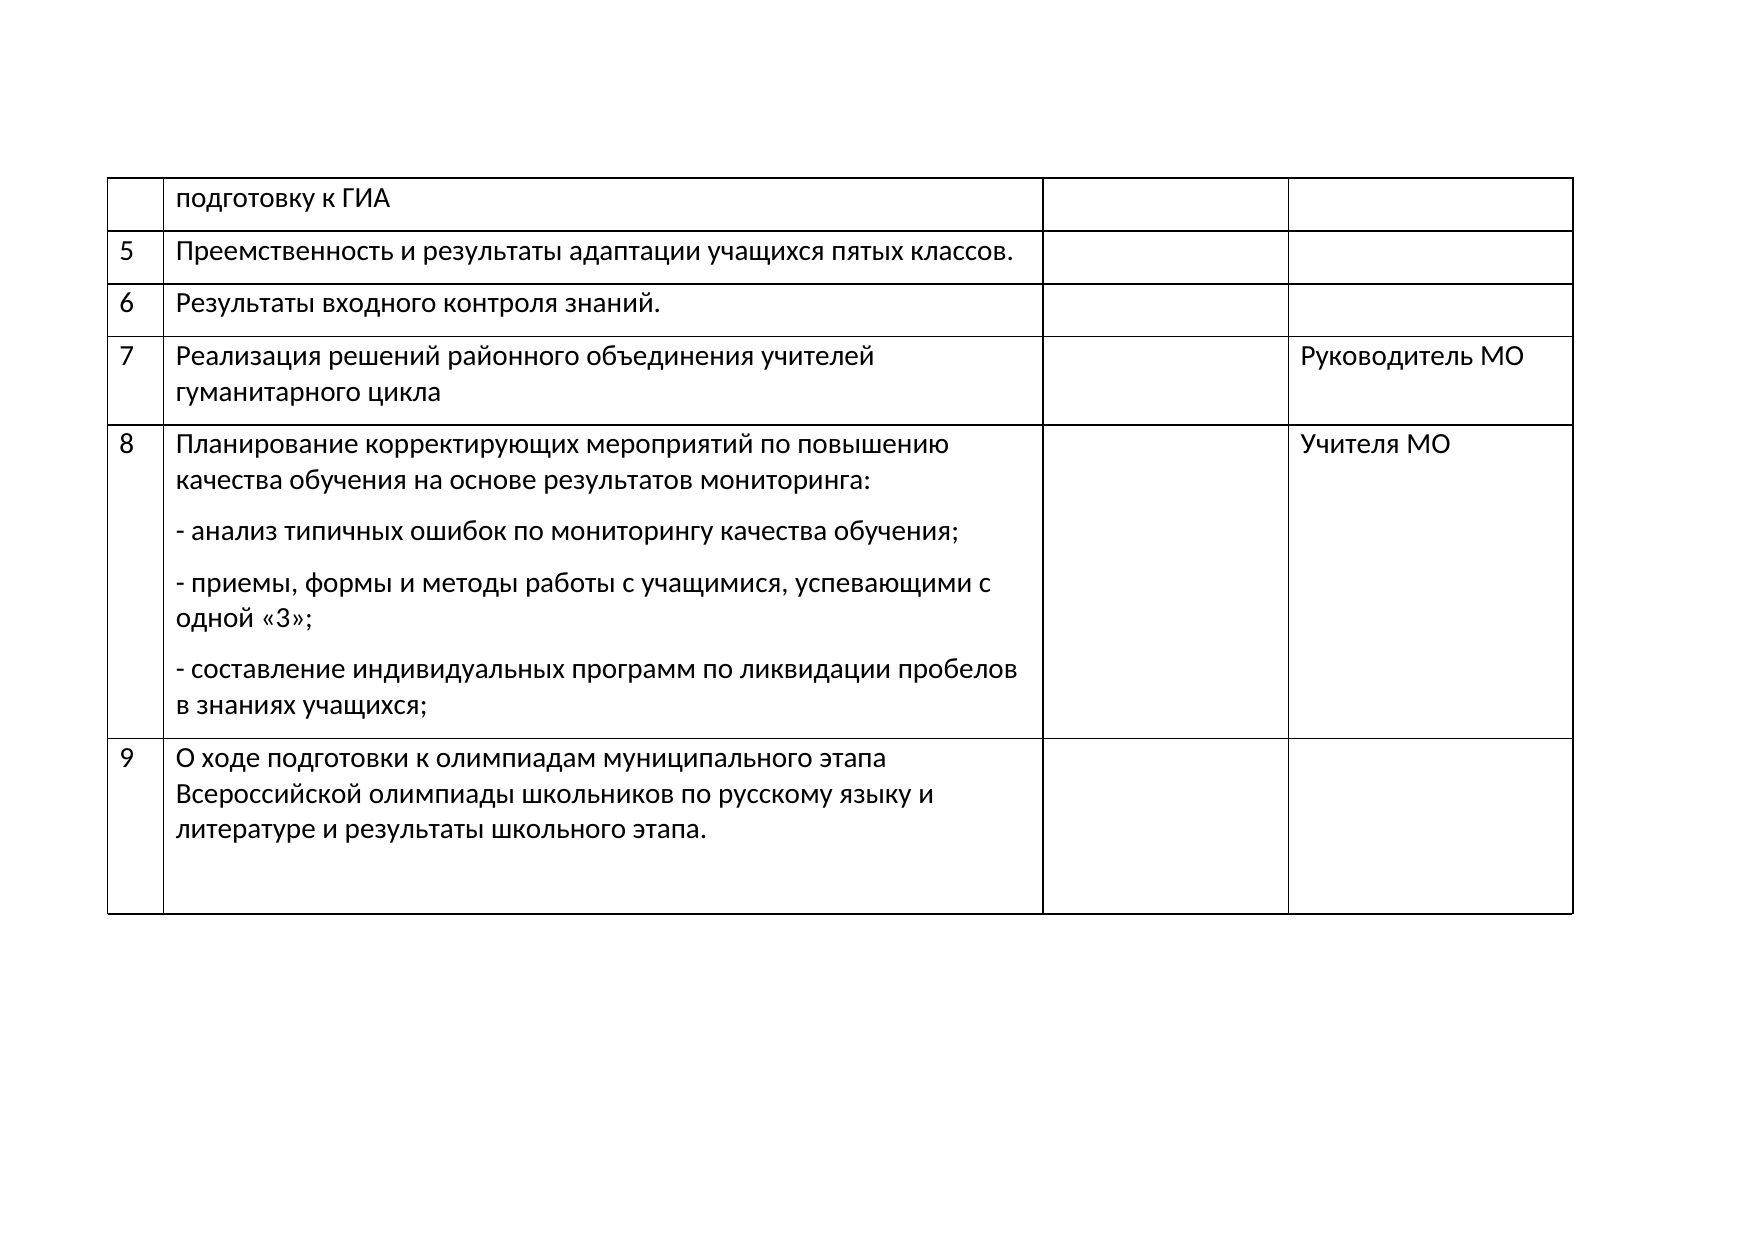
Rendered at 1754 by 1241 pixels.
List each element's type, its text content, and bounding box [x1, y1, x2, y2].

table_cell [1044, 337, 1288, 424]
table_cell 8 [108, 426, 163, 737]
table_cell [1289, 179, 1572, 230]
table_cell Руководитель МО [1289, 337, 1572, 424]
table_cell О ходе подготовки к олимпиадам муниципального этапа Всероссийской олимпиады школьников по русскому языку и литературе и результаты школьного этапа. [164, 739, 1042, 913]
table_cell [1289, 232, 1572, 283]
table_cell 9 [108, 739, 163, 913]
table_cell [1044, 232, 1288, 283]
table_cell Учителя МО [1289, 426, 1572, 737]
table_cell 4 [108, 179, 163, 230]
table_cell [164, 179, 1042, 230]
table_cell [1044, 739, 1288, 913]
table_cell [1289, 739, 1572, 913]
table_cell [1044, 179, 1288, 230]
table_cell Преемственность и результаты адаптации учащихся пятых классов. [164, 232, 1042, 283]
table_cell Планирование корректирующих мероприятий по повышению качества обучения на основе результатов мониторинга: - анализ типичных ошибок по мониторингу качества обучения; - приемы, формы и методы работы с учащимися, успевающими с одной «3»; - составление индивидуальных программ по ликвидации пробелов в знаниях учащихся; [164, 426, 1042, 737]
table_cell 6 [108, 285, 163, 336]
table_cell [1044, 285, 1288, 336]
table_cell [1289, 285, 1572, 336]
table_cell Результаты входного контроля знаний. [164, 285, 1042, 336]
table_cell Реализация решений районного объединения учителей гуманитарного цикла [164, 337, 1042, 424]
table_cell 5 [108, 232, 163, 283]
table_cell [1044, 426, 1288, 737]
table_cell 7 [108, 337, 163, 424]
